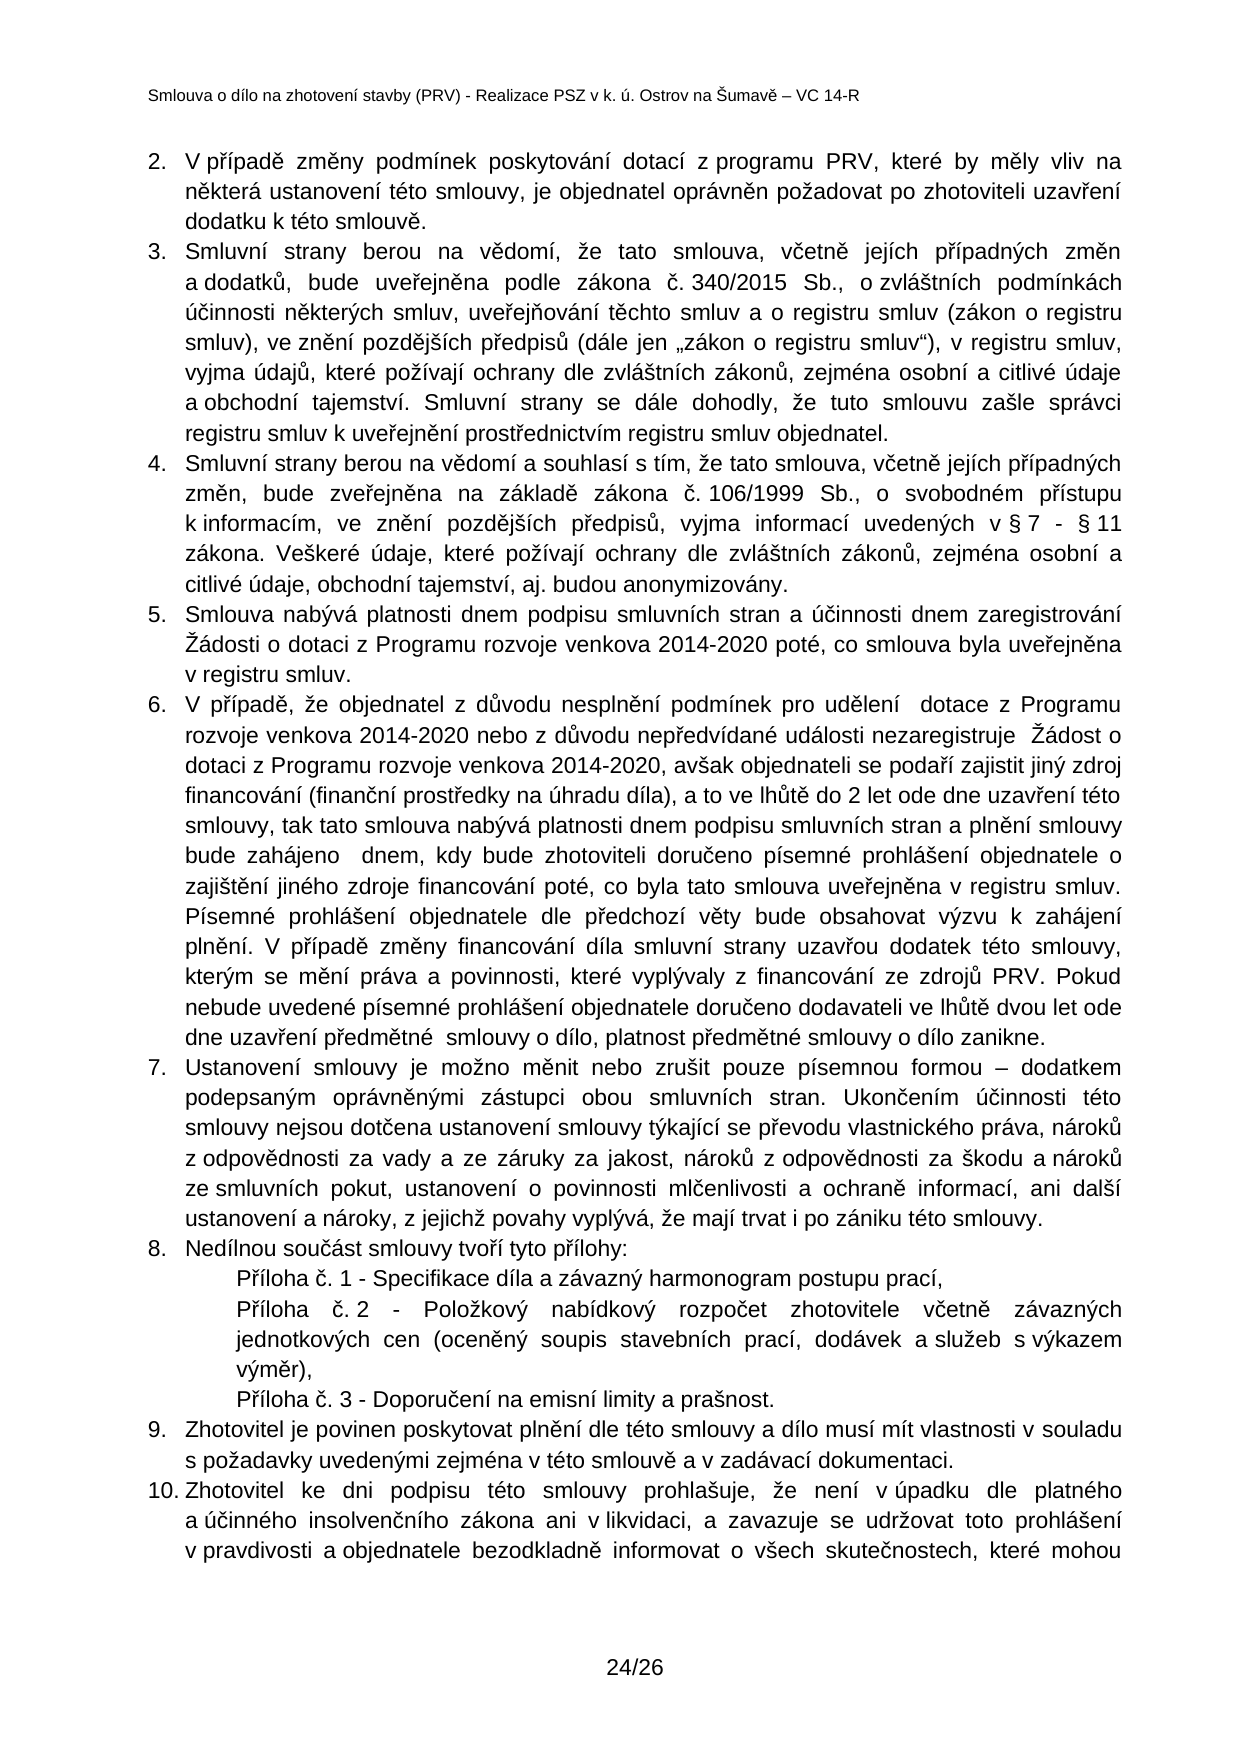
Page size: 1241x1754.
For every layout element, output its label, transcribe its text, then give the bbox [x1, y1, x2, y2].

text Příloha č. 2 - Položkový nabídkový rozpočet zhotovitele včetně závazných jednotkových cen (oceněný soupis stavebních prací, dodávek a služeb s výkazem výměr), [148, 1296, 1122, 1382]
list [148, 1477, 1122, 1563]
list Zhotovitel je povinen poskytovat plnění dle této smlouvy a dílo musí mít vlastnosti v souladu s požadavky uvedenými zejména v této smlouvě a v zadávací dokumentaci. [148, 1416, 1122, 1473]
list Smlouva nabývá platnosti dnem podpisu smluvních stran a účinnosti dnem zaregistrování Žádosti o dotaci z Programu rozvoje venkova 2014-2020 poté, co smlouva byla uveřejněna v registru smluv. [148, 601, 1122, 687]
text Příloha č. 1 - Specifikace díla a závazný harmonogram postupu prací, [148, 1265, 1122, 1292]
text Příloha č. 3 - Doporučení na emisní limity a prašnost. [148, 1386, 1122, 1412]
list Smluvní strany berou na vědomí, že tato smlouva, včetně jejích případných změn a dodatků, bude uveřejněna podle zákona č. 340/2015 Sb., o zvláštních podmínkách účinnosti některých smluv, uveřejňování těchto smluv a o registru smluv (zákon o registru smluv), ve znění pozdějších předpisů (dále jen „zákon o registru smluv“), v registru smluv, vyjma údajů, které požívají ochrany dle zvláštních zákonů, zejména osobní a citlivé údaje a obchodní tajemství. Smluvní strany se dále dohodly, že tuto smlouvu zašle správci registru smluv k uveřejnění prostřednictvím registru smluv objednatel. [148, 238, 1122, 446]
list Nedílnou součást smlouvy tvoří tyto přílohy: [148, 1235, 1122, 1261]
list V případě, že objednatel z důvodu nesplnění podmínek pro udělení dotace z Programu rozvoje venkova 2014-2020 nebo z důvodu nepředvídané události nezaregistruje Žádost o dotaci z Programu rozvoje venkova 2014-2020, avšak objednateli se podaří zajistit jiný zdroj financování (finanční prostředky na úhradu díla), a to ve lhůtě do 2 let ode dne uzavření této smlouvy, tak tato smlouva nabývá platnosti dnem podpisu smluvních stran a plnění smlouvy bude zahájeno dnem, kdy bude zhotoviteli doručeno písemné prohlášení objednatele o zajištění jiného zdroje financování poté, co byla tato smlouva uveřejněna v registru smluv. Písemné prohlášení objednatele dle předchozí věty bude obsahovat výzvu k zahájení plnění. V případě změny financování díla smluvní strany uzavřou dodatek této smlouvy, kterým se mění práva a povinnosti, které vyplývaly z financování ze zdrojů PRV. Pokud nebude uvedené písemné prohlášení objednatele doručeno dodavateli ve lhůtě dvou let ode dne uzavření předmětné smlouvy o dílo, platnost předmětné smlouvy o dílo zanikne. [148, 691, 1122, 1050]
list Smluvní strany berou na vědomí a souhlasí s tím, že tato smlouva, včetně jejích případných změn, bude zveřejněna na základě zákona č. 106/1999 Sb., o svobodném přístupu k informacím, ve znění pozdějších předpisů, vyjma informací uvedených v § 7 - § 11 zákona. Veškeré údaje, které požívají ochrany dle zvláštních zákonů, zejména osobní a citlivé údaje, obchodní tajemství, aj. budou anonymizovány. [148, 450, 1122, 597]
list V případě změny podmínek poskytování dotací z programu PRV, které by měly vliv na některá ustanovení této smlouvy, je objednatel oprávněn požadovat po zhotoviteli uzavření dodatku k této smlouvě. [148, 148, 1122, 234]
list Ustanovení smlouvy je možno měnit nebo zrušit pouze písemnou formou – dodatkem podepsaným oprávněnými zástupci obou smluvních stran. Ukončením účinnosti této smlouvy nejsou dotčena ustanovení smlouvy týkající se převodu vlastnického práva, nároků z odpovědnosti za vady a ze záruky za jakost, nároků z odpovědnosti za škodu a nároků ze smluvních pokut, ustanovení o povinnosti mlčenlivosti a ochraně informací, ani další ustanovení a nároky, z jejichž povahy vyplývá, že mají trvat i po zániku této smlouvy. [148, 1054, 1122, 1231]
